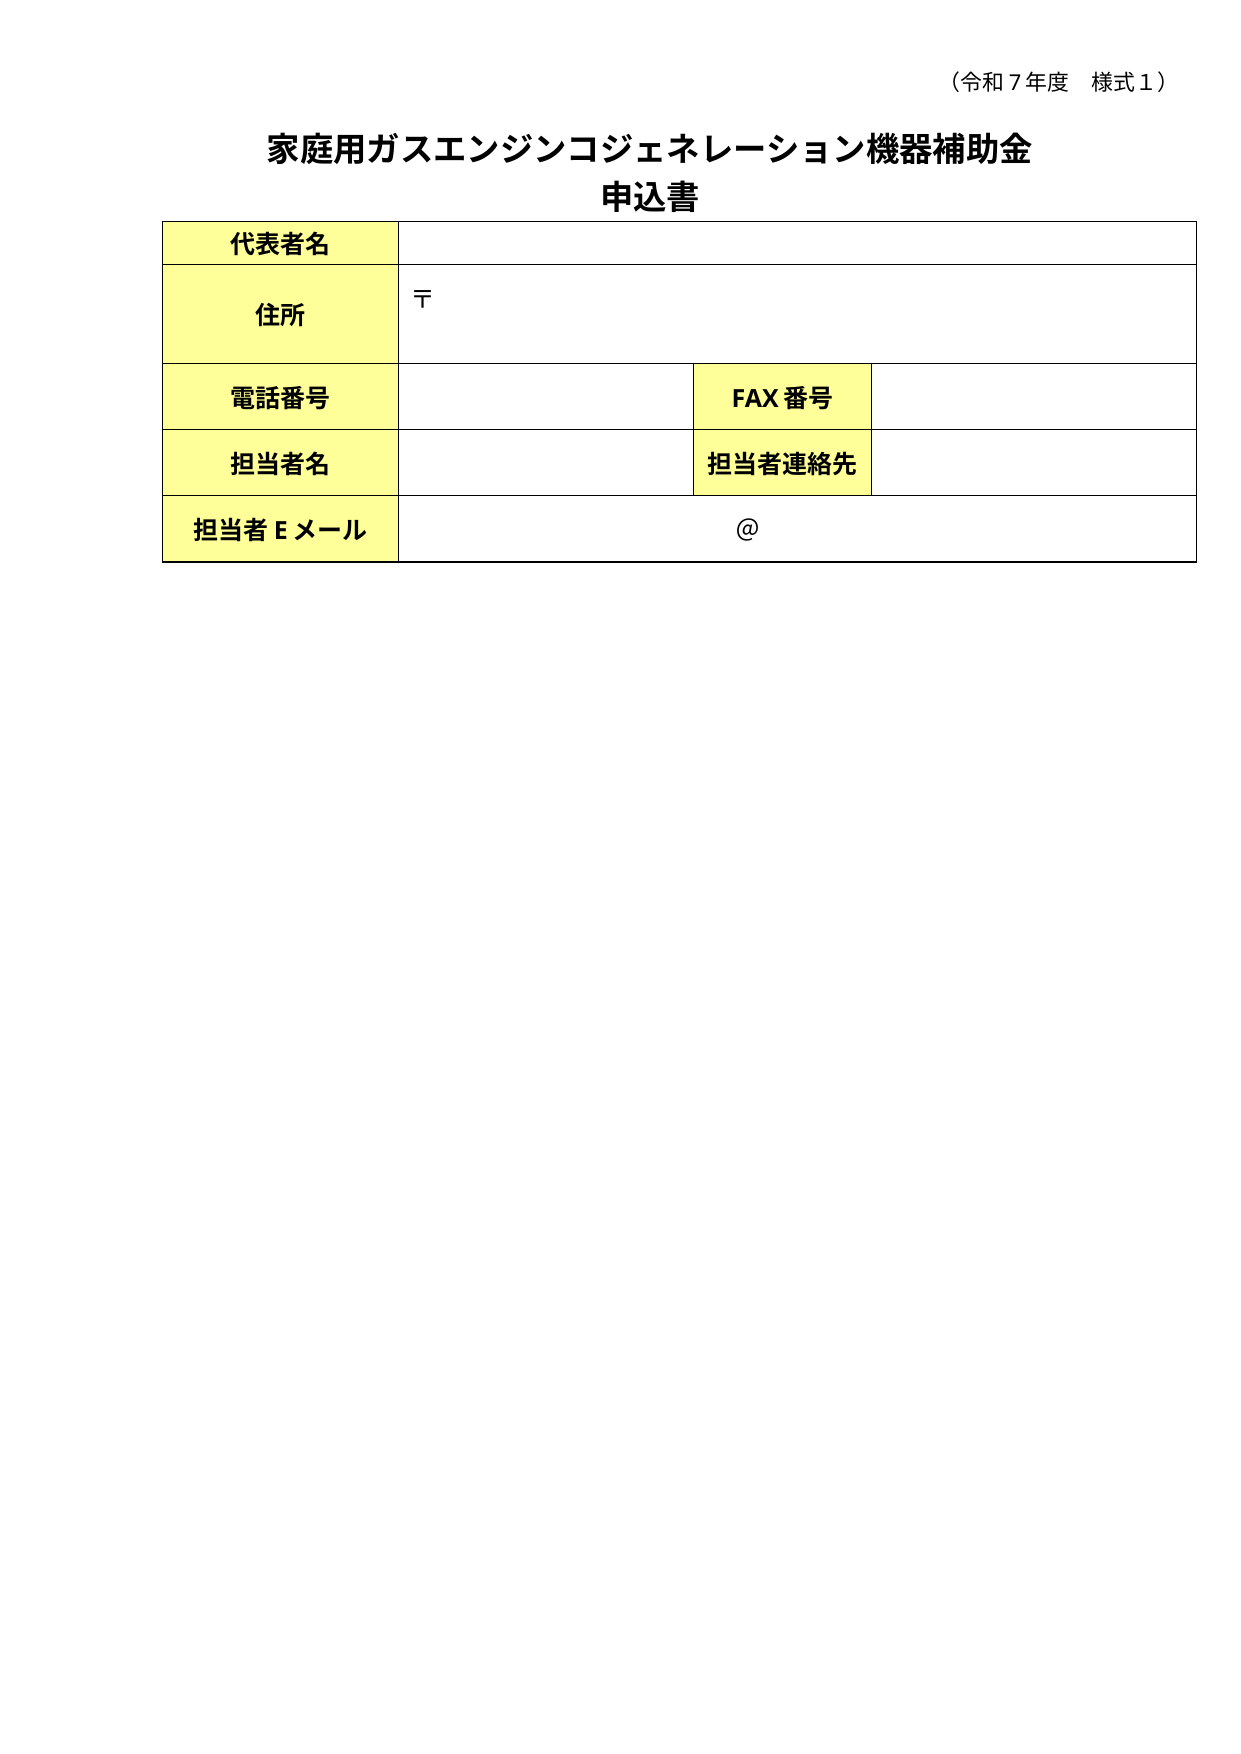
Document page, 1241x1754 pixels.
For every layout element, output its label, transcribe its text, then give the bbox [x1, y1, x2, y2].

table_cell FAX番号 [694, 364, 871, 429]
table_cell [399, 364, 693, 429]
table_cell [399, 430, 693, 495]
table_cell 担当者名 [163, 430, 398, 495]
table_cell ＠ [399, 496, 1196, 561]
table_cell 電話番号 [163, 364, 398, 429]
table_cell 代表者名 [163, 222, 398, 264]
table_cell [872, 430, 1196, 495]
table_cell 担当者Eメール [163, 496, 398, 561]
table_cell 担当者連絡先 [694, 430, 871, 495]
table_cell 〒 [399, 265, 1196, 363]
table_cell 住所 [163, 265, 398, 363]
table_cell [872, 364, 1196, 429]
table_cell [399, 222, 1196, 264]
